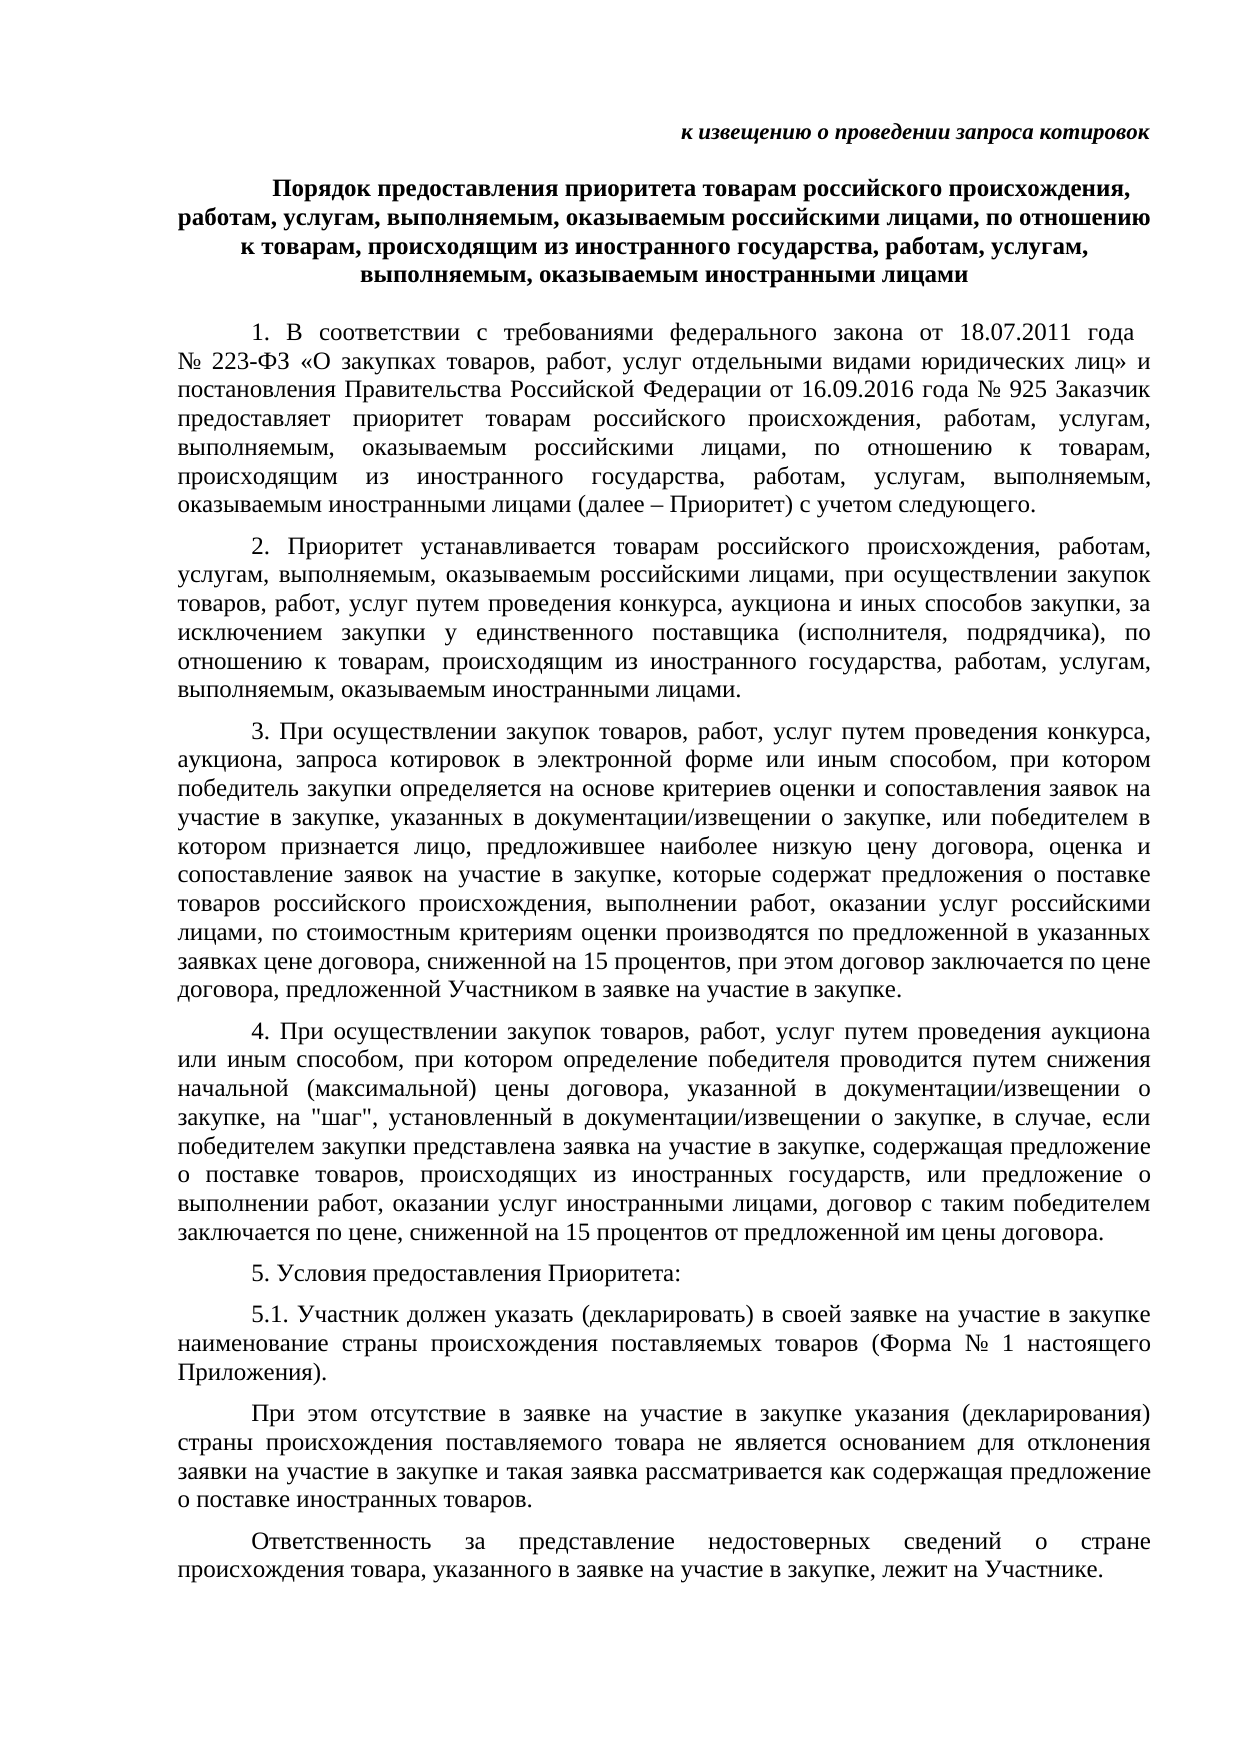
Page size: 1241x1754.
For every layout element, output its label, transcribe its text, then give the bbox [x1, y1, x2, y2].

text 4. При осуществлении закупок товаров, работ, услуг путем проведения аукциона или иным способом, при котором определение победителя проводится путем снижения начальной (максимальной) цены договора, указанной в документации/извещении о закупке, на "шаг", установленный в документации/извещении о закупке, в случае, если победителем закупки представлена заявка на участие в закупке, содержащая предложение о поставке товаров, происходящих из иностранных государств, или предложение о выполнении работ, оказании услуг иностранными лицами, договор с таким победителем заключается по цене, сниженной на 15 процентов от предложенной им цены договора. [177, 1016, 1152, 1246]
text 5. Условия предоставления Приоритета: [177, 1258, 1152, 1287]
text 3. При осуществлении закупок товаров, работ, услуг путем проведения конкурса, аукциона, запроса котировок в электронной форме или иным способом, при котором победитель закупки определяется на основе критериев оценки и сопоставления заявок на участие в закупке, указанных в документации/извещении о закупке, или победителем в котором признается лицо, предложившее наиболее низкую цену договора, оценка и сопоставление заявок на участие в закупке, которые содержат предложения о поставке товаров российского происхождения, выполнении работ, оказании услуг российскими лицами, по стоимостным критериям оценки производятся по предложенной в указанных заявках цене договора, сниженной на 15 процентов, при этом договор заключается по цене договора, предложенной Участником в заявке на участие в закупке. [177, 716, 1152, 1003]
text к извещению о проведении запроса котировок [177, 118, 1152, 144]
text 1. В соответствии с требованиями федерального закона от 18.07.2011 года № 223-ФЗ «О закупках товаров, работ, услуг отдельными видами юридических лиц» и постановления Правительства Российской Федерации от 16.09.2016 года № 925 Заказчик предоставляет приоритет товарам российского происхождения, работам, услугам, выполняемым, оказываемым российскими лицами, по отношению к товарам, происходящим из иностранного государства, работам, услугам, выполняемым, оказываемым иностранными лицами (далее – Приоритет) с учетом следующего. [177, 317, 1152, 518]
text Порядок предоставления приоритета товарам российского происхождения, работам, услугам, выполняемым, оказываемым российскими лицами, по отношению к товарам, происходящим из иностранного государства, работам, услугам, выполняемым, оказываемым иностранными лицами [177, 173, 1152, 288]
text 2. Приоритет устанавливается товарам российского происхождения, работам, услугам, выполняемым, оказываемым российскими лицами, при осуществлении закупок товаров, работ, услуг путем проведения конкурса, аукциона и иных способов закупки, за исключением закупки у единственного поставщика (исполнителя, подрядчика), по отношению к товарам, происходящим из иностранного государства, работам, услугам, выполняемым, оказываемым иностранными лицами. [177, 531, 1152, 703]
text Ответственность за представление недостоверных сведений о стране происхождения товара, указанного в заявке на участие в закупке, лежит на Участнике. [177, 1526, 1152, 1583]
text 5.1. Участник должен указать (декларировать) в своей заявке на участие в закупке наименование страны происхождения поставляемых товаров (Форма № 1 настоящего Приложения). [177, 1299, 1152, 1386]
text При этом отсутствие в заявке на участие в закупке указания (декларирования) страны происхождения поставляемого товара не является основанием для отклонения заявки на участие в закупке и такая заявка рассматривается как содержащая предложение о поставке иностранных товаров. [177, 1398, 1152, 1513]
